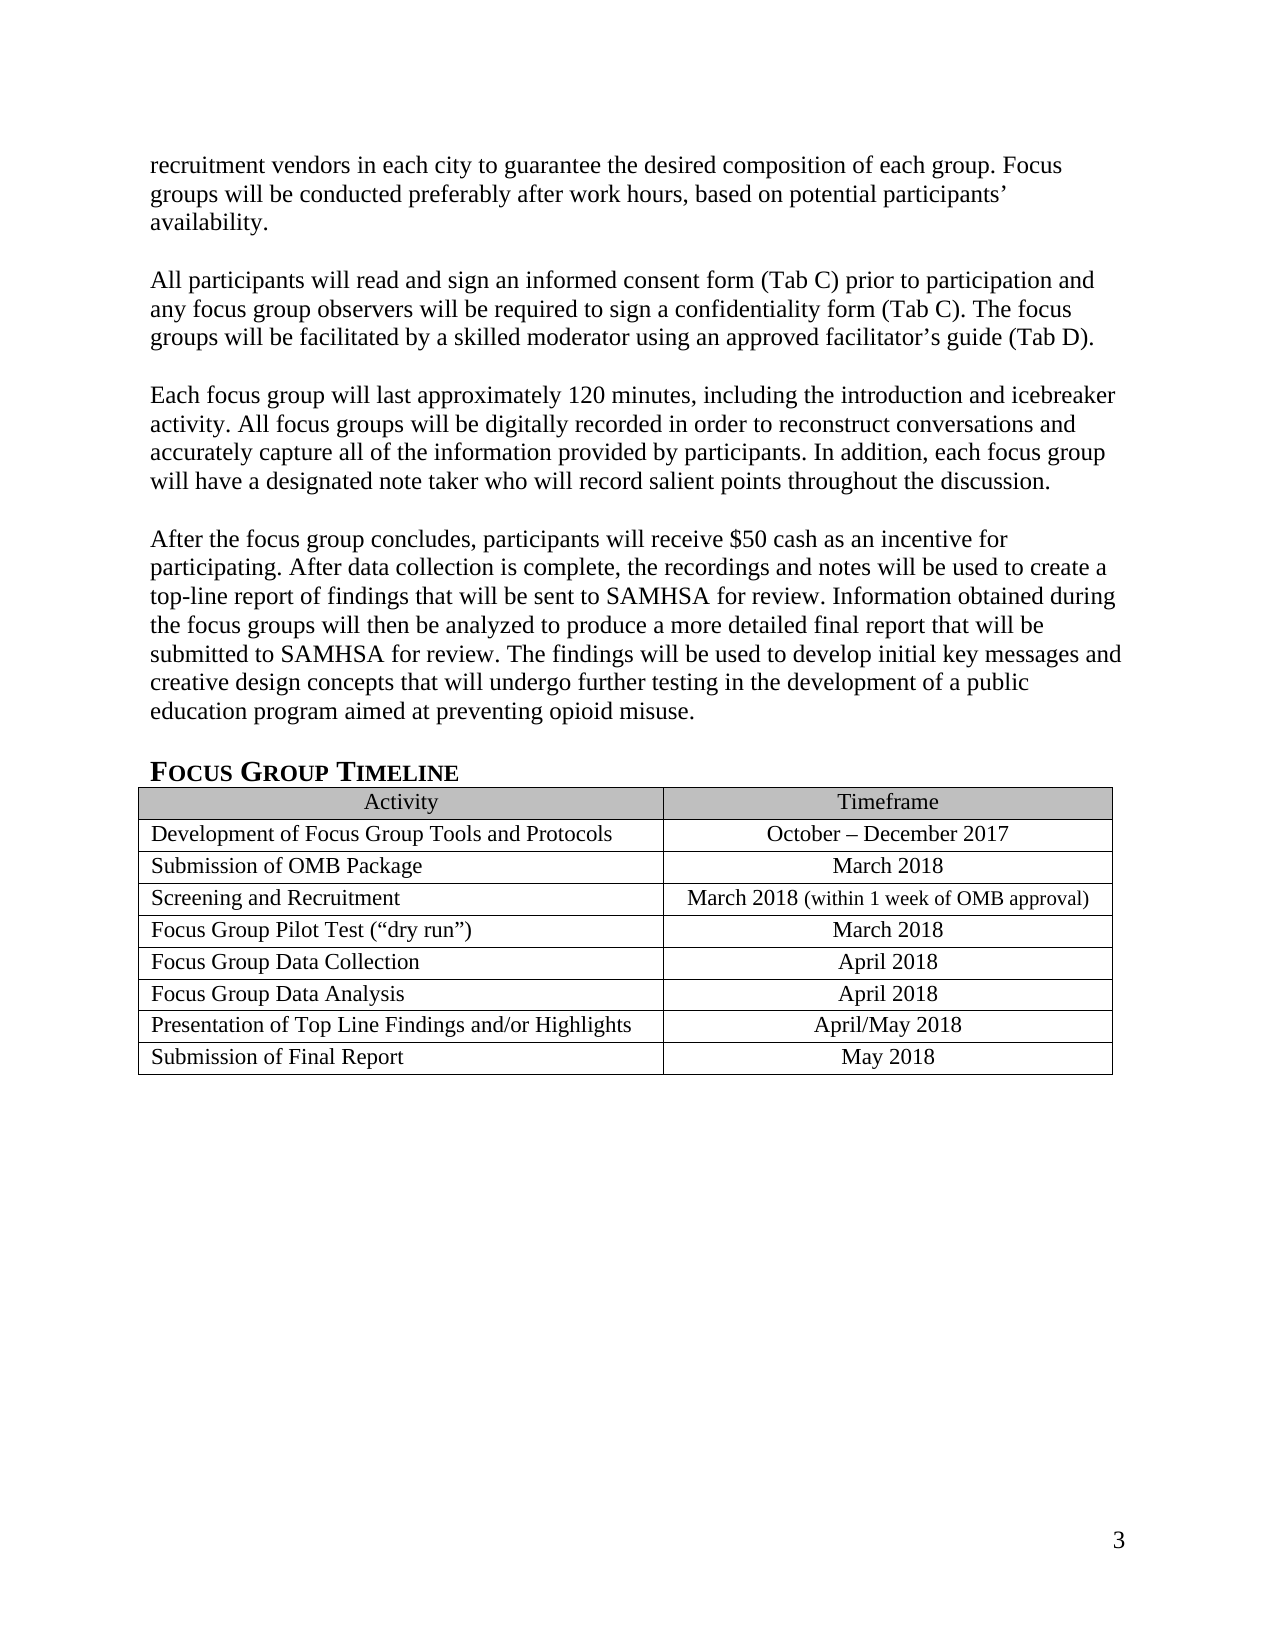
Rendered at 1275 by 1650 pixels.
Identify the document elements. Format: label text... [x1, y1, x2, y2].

text Each focus group will last approximately 120 minutes, including the introduction and icebreaker activity. All focus groups will be digitally recorded in order to reconstruct conversations and accurately capture all of the information provided by participants. In addition, each focus group will have a designated note taker who will record salient points throughout the discussion. [150, 380, 1125, 495]
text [150, 150, 1125, 236]
table_cell March 2018 (within 1 week of OMB approval) [664, 884, 1112, 915]
table_cell April 2018 [664, 980, 1112, 1010]
table_cell Screening and Recruitment [139, 884, 663, 915]
text All participants will read and sign an informed consent form (Tab C) prior to participation and any focus group observers will be required to sign a confidentiality form (Tab C). The focus groups will be facilitated by a skilled moderator using an approved facilitator’s guide (Tab D). [150, 265, 1125, 351]
table_cell Submission of OMB Package [139, 852, 663, 883]
text After the focus group concludes, participants will receive $50 cash as an incentive for participating. After data collection is complete, the recordings and notes will be used to create a top-line report of findings that will be sent to SAMHSA for review. Information obtained during the focus groups will then be analyzed to produce a more detailed final report that will be submitted to SAMHSA for review. The findings will be used to develop initial key messages and creative design concepts that will undergo further testing in the development of a public education program aimed at preventing opioid misuse. [150, 524, 1125, 725]
table_cell Submission of Final Report [139, 1043, 663, 1074]
table_cell Focus Group Pilot Test (“dry run”) [139, 916, 663, 947]
table_cell Development of Focus Group Tools and Protocols [139, 820, 663, 851]
table_cell March 2018 [664, 916, 1112, 947]
table_header Activity [139, 788, 663, 819]
table_cell Focus Group Data Analysis [139, 980, 663, 1010]
table_cell April/May 2018 [664, 1011, 1112, 1042]
table_header Timeframe [664, 788, 1112, 819]
table_cell October – December 2017 [664, 820, 1112, 851]
table_cell May 2018 [664, 1043, 1112, 1074]
table_cell Presentation of Top Line Findings and/or Highlights [139, 1011, 663, 1042]
table_cell April 2018 [664, 948, 1112, 978]
text Focus Group Timeline [150, 754, 1125, 787]
table_cell Focus Group Data Collection [139, 948, 663, 978]
table_cell March 2018 [664, 852, 1112, 883]
